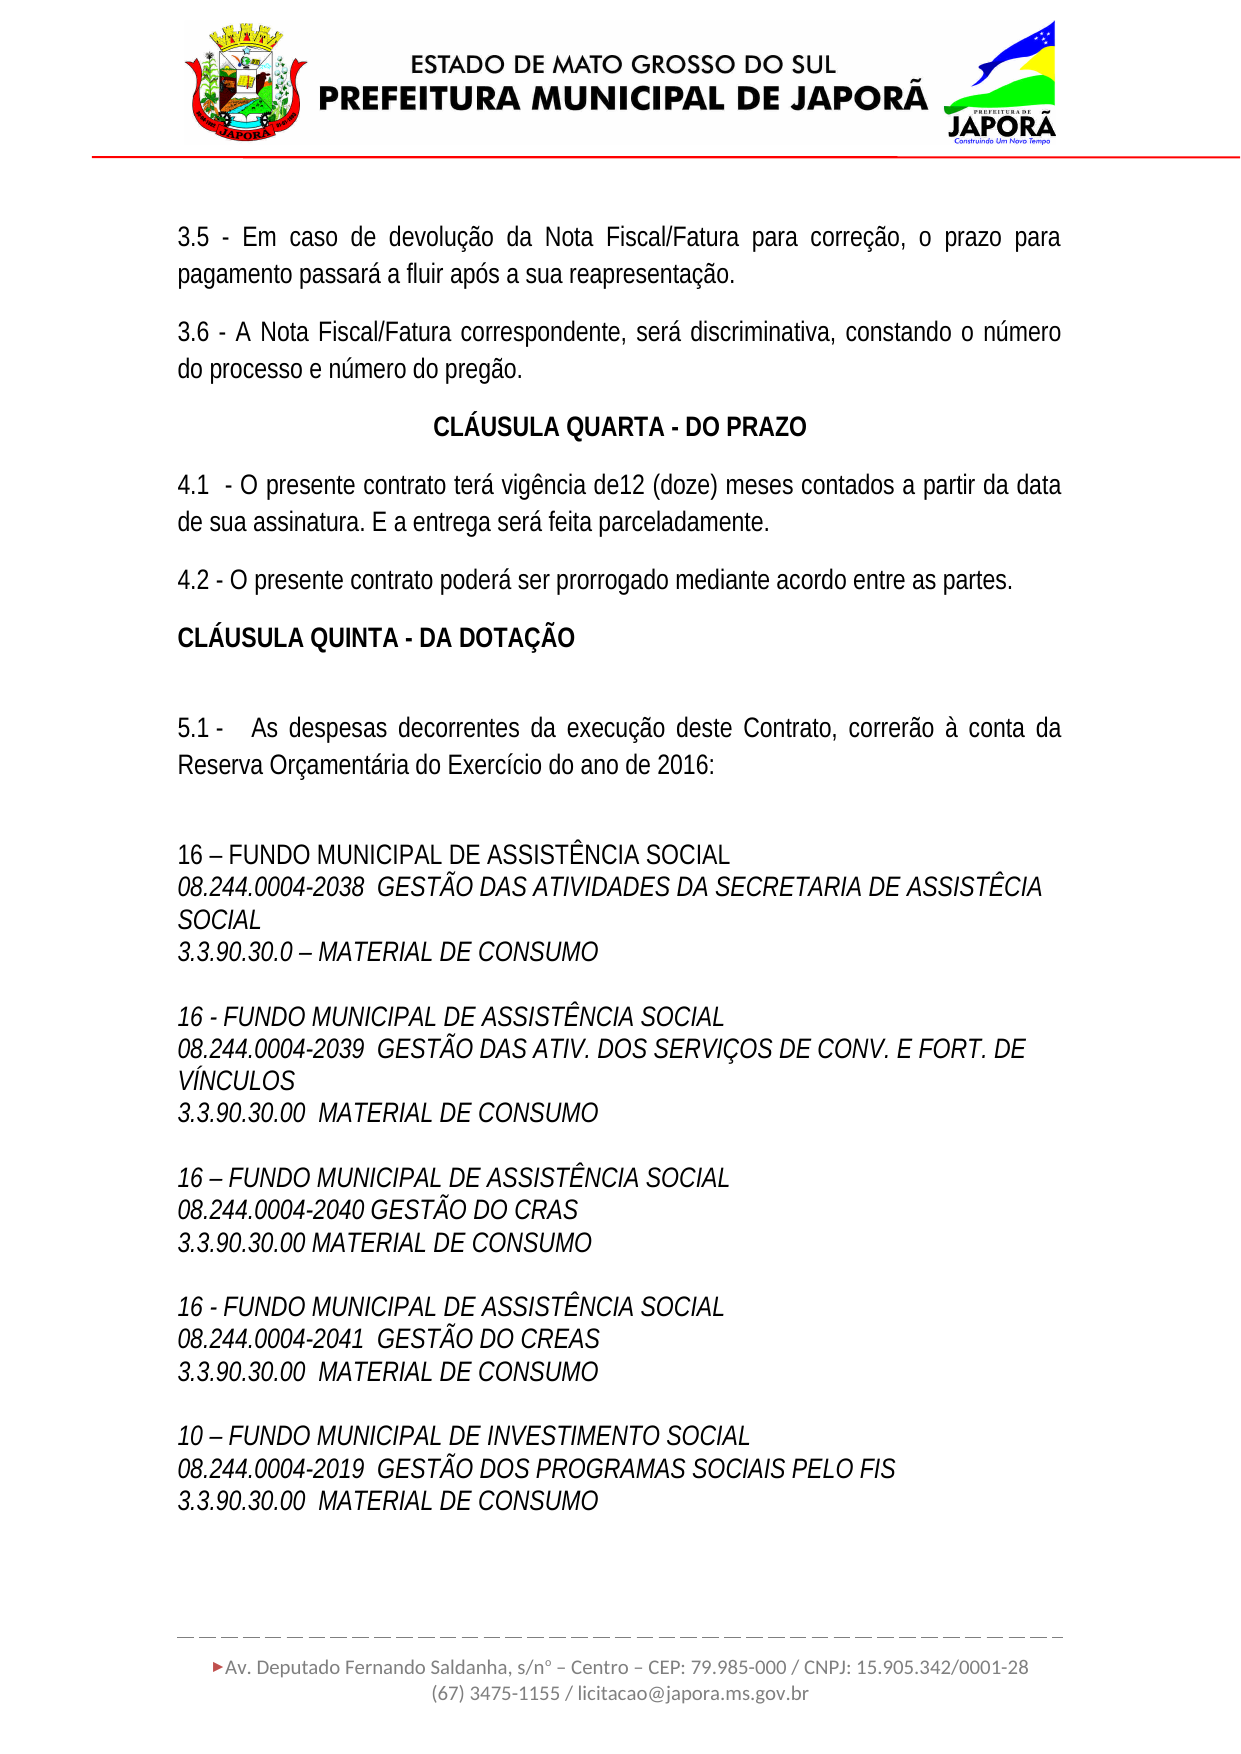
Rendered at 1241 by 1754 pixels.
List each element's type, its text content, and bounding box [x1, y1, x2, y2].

text 10 – FUNDO MUNICIPAL DE INVESTIMENTO SOCIAL [177, 1419, 1063, 1452]
text 08.244.0004-2040 GESTÃO DO CRAS [177, 1193, 1063, 1226]
text 16 - FUNDO MUNICIPAL DE ASSISTÊNCIA SOCIAL [177, 999, 1063, 1032]
text 5.1 - As despesas decorrentes da execução deste Contrato, correrão à conta da Reserva Orçamentária do Exercício do ano de 2016: [177, 711, 1063, 780]
text 3.5 - Em caso de devolução da Nota Fiscal/Fatura para correção, o prazo para pagamento passará a fluir após a sua reapresentação. [177, 220, 1063, 289]
text CLÁUSULA QUINTA - DA DOTAÇÃO [177, 621, 1063, 653]
text 08.244.0004-2039 GESTÃO DAS ATIV. DOS SERVIÇOS DE CONV. E FORT. DE VÍNCULOS [177, 1032, 1063, 1096]
text 08.244.0004-2041 GESTÃO DO CREAS [177, 1322, 1063, 1355]
text 16 - FUNDO MUNICIPAL DE ASSISTÊNCIA SOCIAL [177, 1290, 1063, 1322]
text 08.244.0004-2019 GESTÃO DOS PROGRAMAS SOCIAIS PELO FIS [177, 1452, 1063, 1484]
text 16 – FUNDO MUNICIPAL DE ASSISTÊNCIA SOCIAL [177, 838, 1063, 870]
text 4.2 - O presente contrato poderá ser prorrogado mediante acordo entre as partes. [177, 563, 1063, 595]
text CLÁUSULA QUARTA - DO PRAZO [177, 410, 1063, 442]
text 3.6 - A Nota Fiscal/Fatura correspondente, será discriminativa, constando o número do processo e número do pregão. [177, 315, 1063, 384]
text 3.3.90.30.00 MATERIAL DE CONSUMO [177, 1355, 1063, 1387]
text 16 – FUNDO MUNICIPAL DE ASSISTÊNCIA SOCIAL [177, 1161, 1063, 1193]
text 08.244.0004-2038 GESTÃO DAS ATIVIDADES DA SECRETARIA DE ASSISTÊCIA SOCIAL [177, 870, 1063, 935]
text 4.1 - O presente contrato terá vigência de12 (doze) meses contados a partir da data de sua assinatura. E a entrega será feita parceladamente. [177, 468, 1063, 537]
text 3.3.90.30.00 MATERIAL DE CONSUMO [177, 1096, 1063, 1129]
text 3.3.90.30.00 MATERIAL DE CONSUMO [177, 1484, 1063, 1516]
text 3.3.90.30.00 MATERIAL DE CONSUMO [177, 1226, 1063, 1258]
text 3.3.90.30.0 – MATERIAL DE CONSUMO [177, 935, 1063, 967]
picture [184, 20, 1056, 145]
